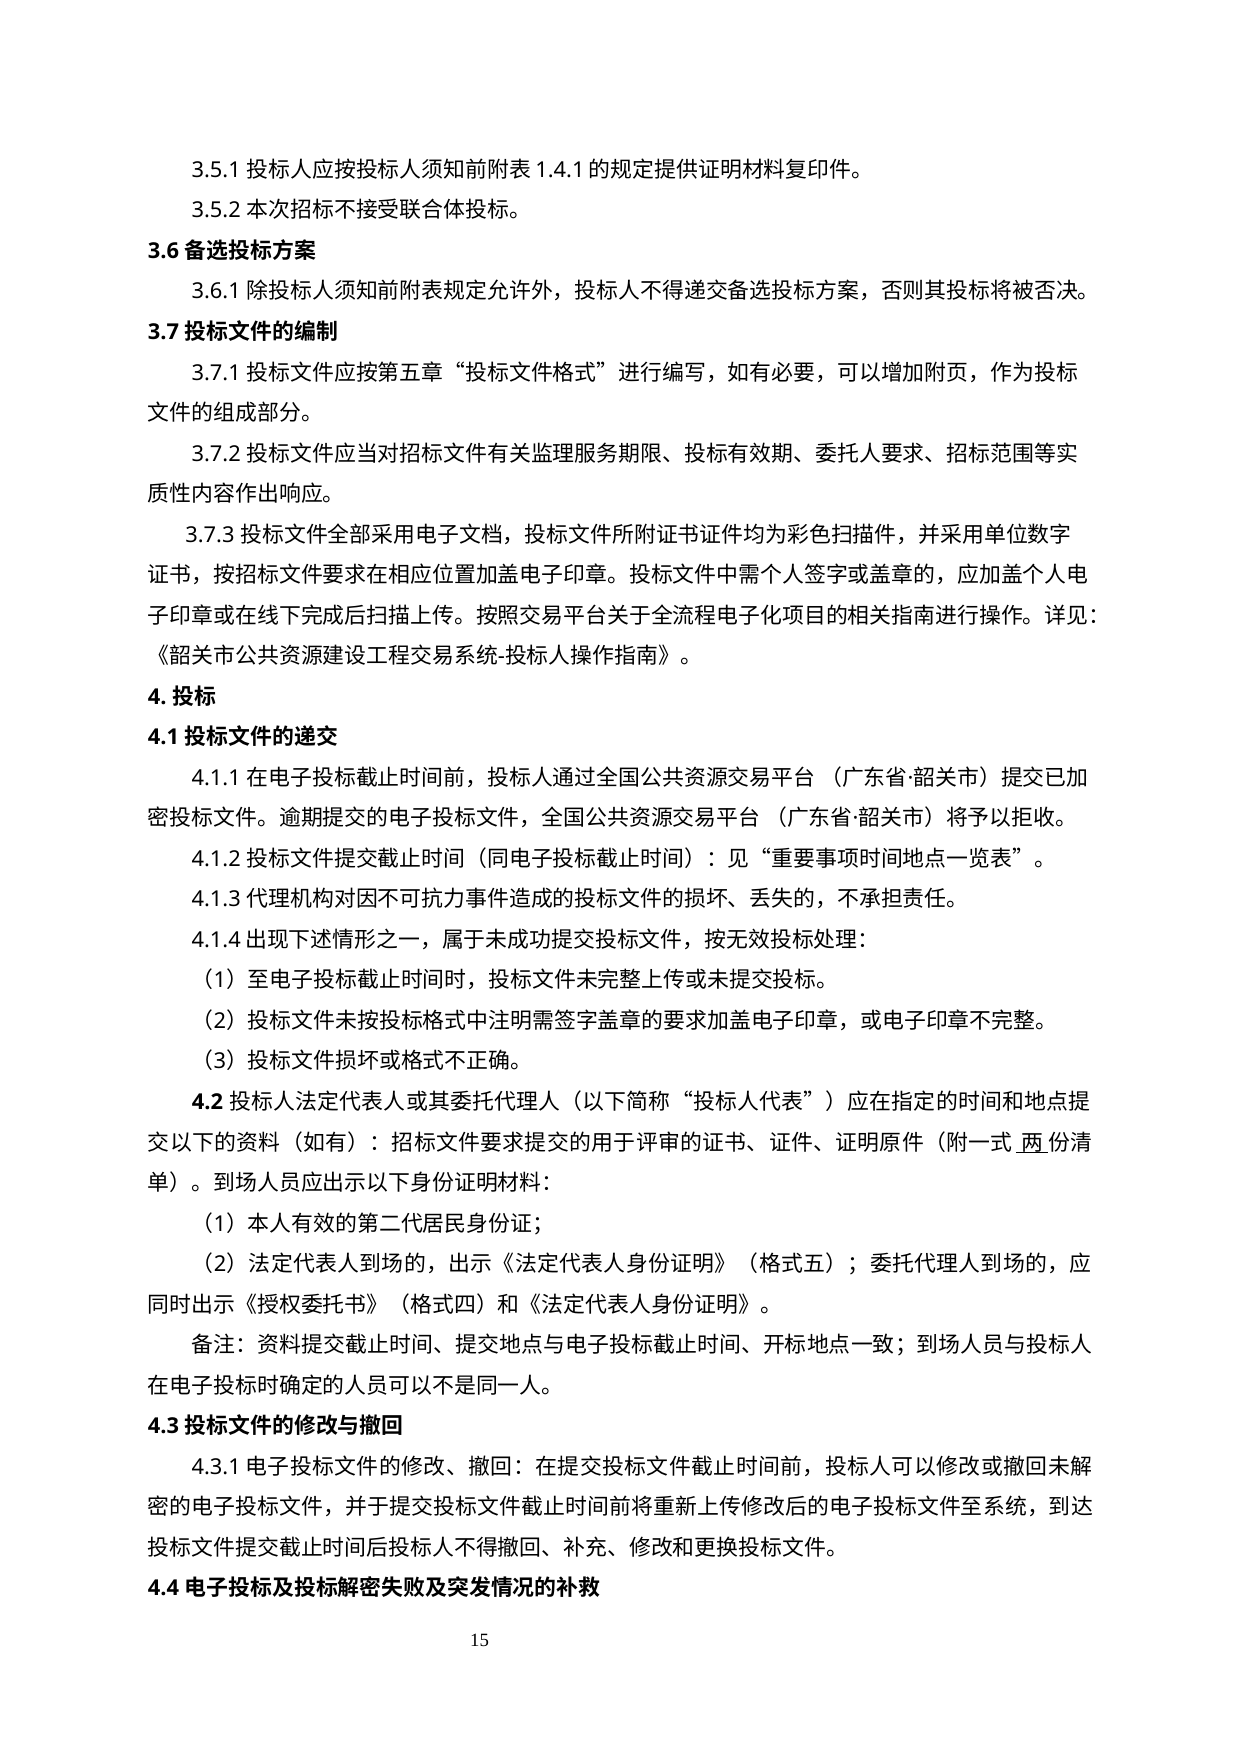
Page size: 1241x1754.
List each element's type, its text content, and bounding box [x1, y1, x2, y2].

text （3）投标文件损坏或格式不正确。 [148, 1039, 1093, 1079]
text （2）法定代表人到场的，出示《法定代表人身份证明》（格式五）；委托代理人到场的，应同时出示《授权委托书》（格式四）和《法定代表人身份证明》。 [148, 1242, 1093, 1323]
text 4.4 电子投标及投标解密失败及突发情况的补救 [148, 1566, 1199, 1606]
text 4.1.3 代理机构对因不可抗力事件造成的投标文件的损坏、丢失的，不承担责任。 [148, 877, 1093, 917]
text 3.7 投标文件的编制 [148, 310, 1199, 350]
text 4.1.2 投标文件提交截止时间（同电子投标截止时间）：见“重要事项时间地点一览表”。 [148, 836, 1093, 877]
text 3.6.1 除投标人须知前附表规定允许外，投标人不得递交备选投标方案，否则其投标将被否决。 [148, 269, 1093, 310]
text 4.1.4出现下述情形之一，属于未成功提交投标文件，按无效投标处理： [148, 917, 1093, 958]
text 3.7.2 投标文件应当对招标文件有关监理服务期限、投标有效期、委托人要求、招标范围等实质性内容作出响应。 [148, 431, 1093, 512]
text 3.7.1 投标文件应按第五章“投标文件格式”进行编写，如有必要，可以增加附页，作为投标文件的组成部分。 [148, 350, 1093, 431]
text 4.1 投标文件的递交 [148, 715, 1199, 755]
text 3.7.3 投标文件全部采用电子文档，投标文件所附证书证件均为彩色扫描件，并采用单位数字证书，按招标文件要求在相应位置加盖电子印章。投标文件中需个人签字或盖章的，应加盖个人电子印章或在线下完成后扫描上传。按照交易平台关于全流程电子化项目的相关指南进行操作。详见：《韶关市公共资源建设工程交易系统-投标人操作指南》。 [148, 512, 1093, 674]
text 4.2 投标人法定代表人或其委托代理人（以下简称“投标人代表”）应在指定的时间和地点提交以下的资料（如有）：招标文件要求提交的用于评审的证书、证件、证明原件（附一式 两 份清单）。到场人员应出示以下身份证明材料： [148, 1079, 1093, 1201]
text 3.5.2 本次招标不接受联合体投标。 [148, 188, 1093, 229]
text 4.1.1 在电子投标截止时间前，投标人通过全国公共资源交易平台 （广东省·韶关市）提交已加密投标文件。逾期提交的电子投标文件，全国公共资源交易平台 （广东省·韶关市）将予以拒收。 [148, 755, 1093, 836]
text 4.3 投标文件的修改与撤回 [148, 1404, 1199, 1444]
text （1）至电子投标截止时间时，投标文件未完整上传或未提交投标。 [148, 958, 1093, 998]
text 3.6 备选投标方案 [148, 229, 1199, 269]
text 备注：资料提交截止时间、提交地点与电子投标截止时间、开标地点一致；到场人员与投标人在电子投标时确定的人员可以不是同一人。 [148, 1323, 1093, 1404]
text （1）本人有效的第二代居民身份证； [148, 1201, 1093, 1242]
text （2）投标文件未按投标格式中注明需签字盖章的要求加盖电子印章，或电子印章不完整。 [148, 998, 1093, 1039]
text 3.5.1 投标人应按投标人须知前附表1.4.1的规定提供证明材料复印件。 [148, 148, 1093, 188]
subtitle 4.3.1电子投标文件的修改、撤回：在提交投标文件截止时间前，投标人可以修改或撤回未解密的电子投标文件，并于提交投标文件截止时间前将重新上传修改后的电子投标文件至系统，到达投标文件提交截止时间后投标人不得撤回、补充、修改和更换投标文件。 [148, 1444, 1093, 1566]
text 4. 投标 [148, 674, 1199, 715]
